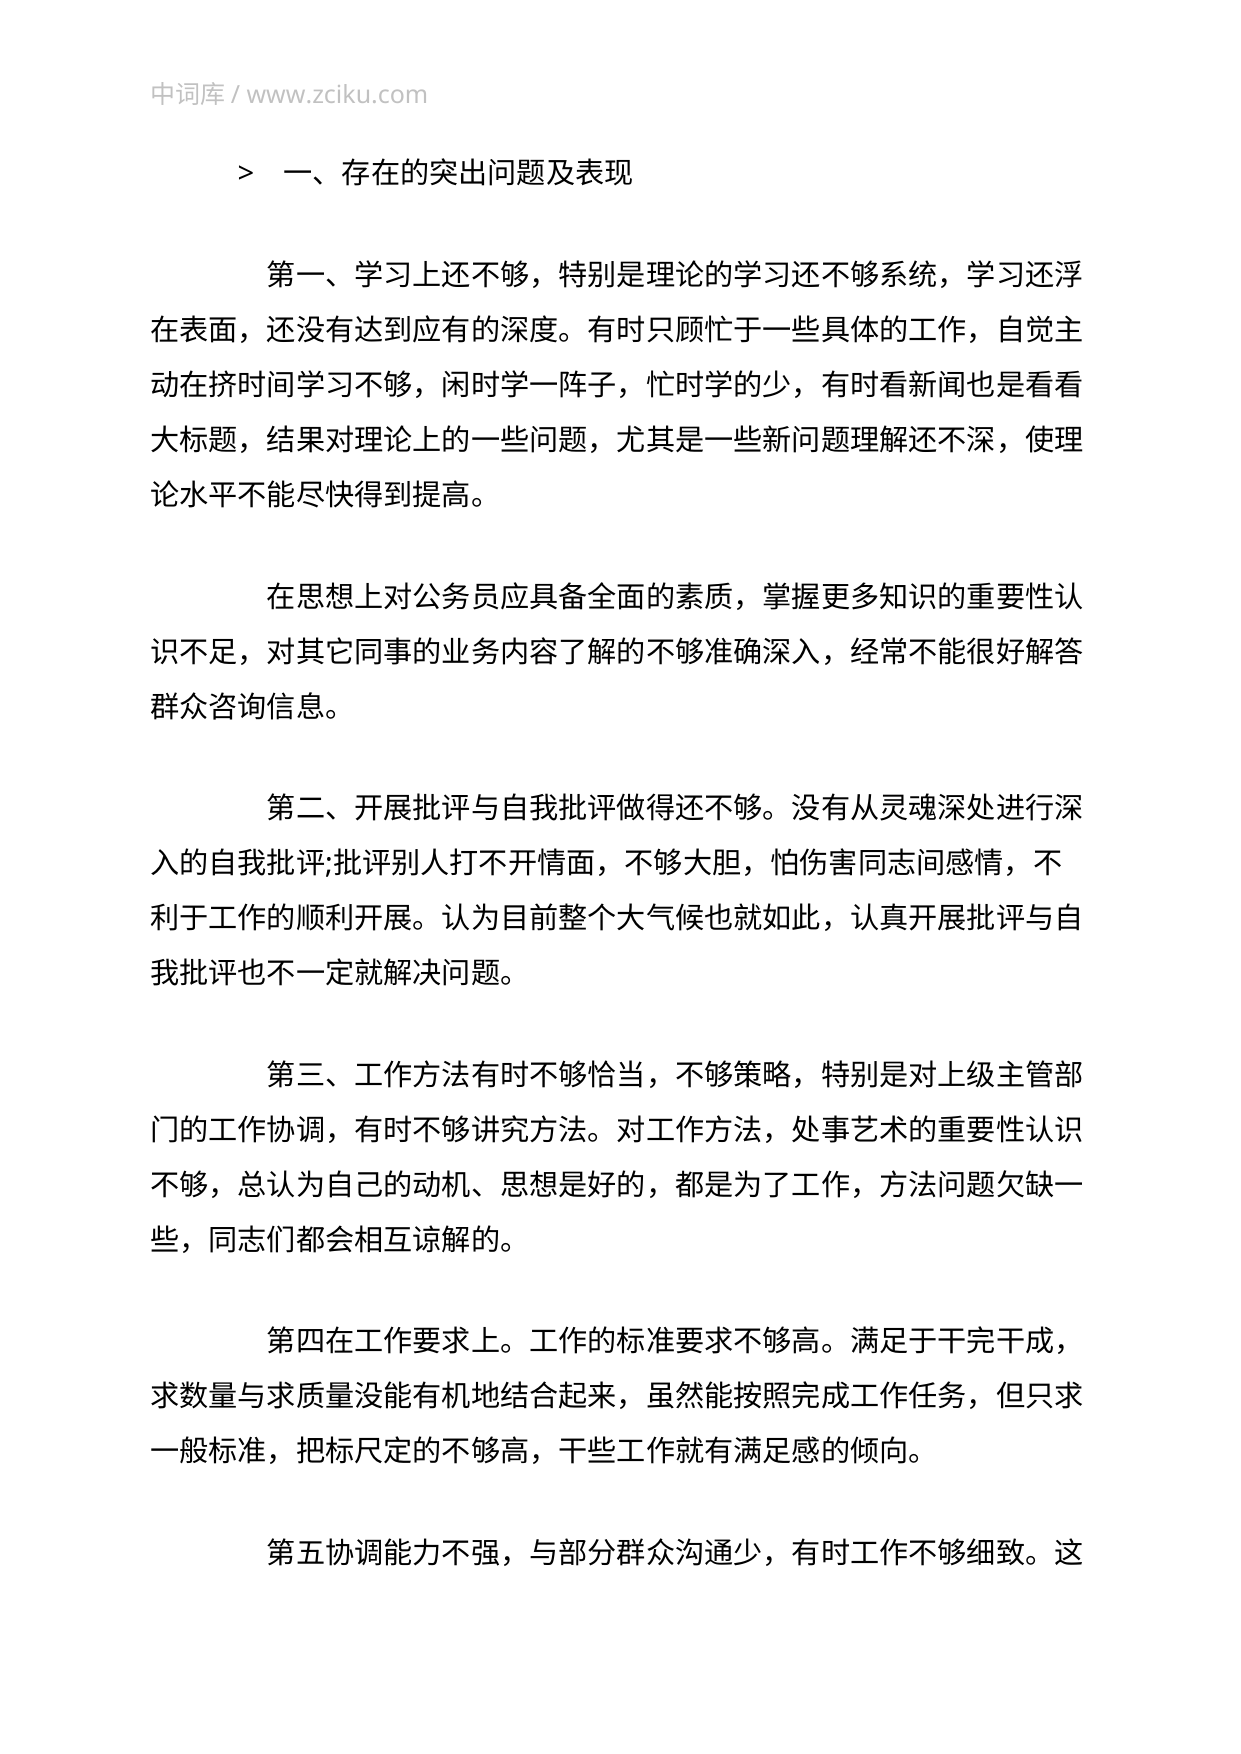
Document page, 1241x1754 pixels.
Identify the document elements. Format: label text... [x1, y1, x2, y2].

text 第三、工作方法有时不够恰当，不够策略，特别是对上级主管部门的工作协调，有时不够讲究方法。对工作方法，处事艺术的重要性认识不够，总认为自己的动机、思想是好的，都是为了工作，方法问题欠缺一些，同志们都会相互谅解的。 [150, 1051, 1090, 1258]
text 在思想上对公务员应具备全面的素质，掌握更多知识的重要性认识不足，对其它同事的业务内容了解的不够准确深入，经常不能很好解答群众咨询信息。 [150, 573, 1090, 725]
text 第一、学习上还不够，特别是理论的学习还不够系统，学习还浮在表面，还没有达到应有的深度。有时只顾忙于一些具体的工作，自觉主动在挤时间学习不够，闲时学一阵子，忙时学的少，有时看新闻也是看看大标题，结果对理论上的一些问题，尤其是一些新问题理解还不深，使理论水平不能尽快得到提高。 [150, 252, 1090, 514]
text 第四在工作要求上。工作的标准要求不够高。满足于干完干成，求数量与求质量没能有机地结合起来，虽然能按照完成工作任务，但只求一般标准，把标尺定的不够高，干些工作就有满足感的倾向。 [150, 1318, 1090, 1470]
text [150, 1529, 1090, 1572]
text > 一、存在的突出问题及表现 [150, 150, 1090, 192]
text 第二、开展批评与自我批评做得还不够。没有从灵魂深处进行深入的自我批评;批评别人打不开情面，不够大胆，怕伤害同志间感情，不利于工作的顺利开展。认为目前整个大气候也就如此，认真开展批评与自我批评也不一定就解决问题。 [150, 785, 1090, 992]
